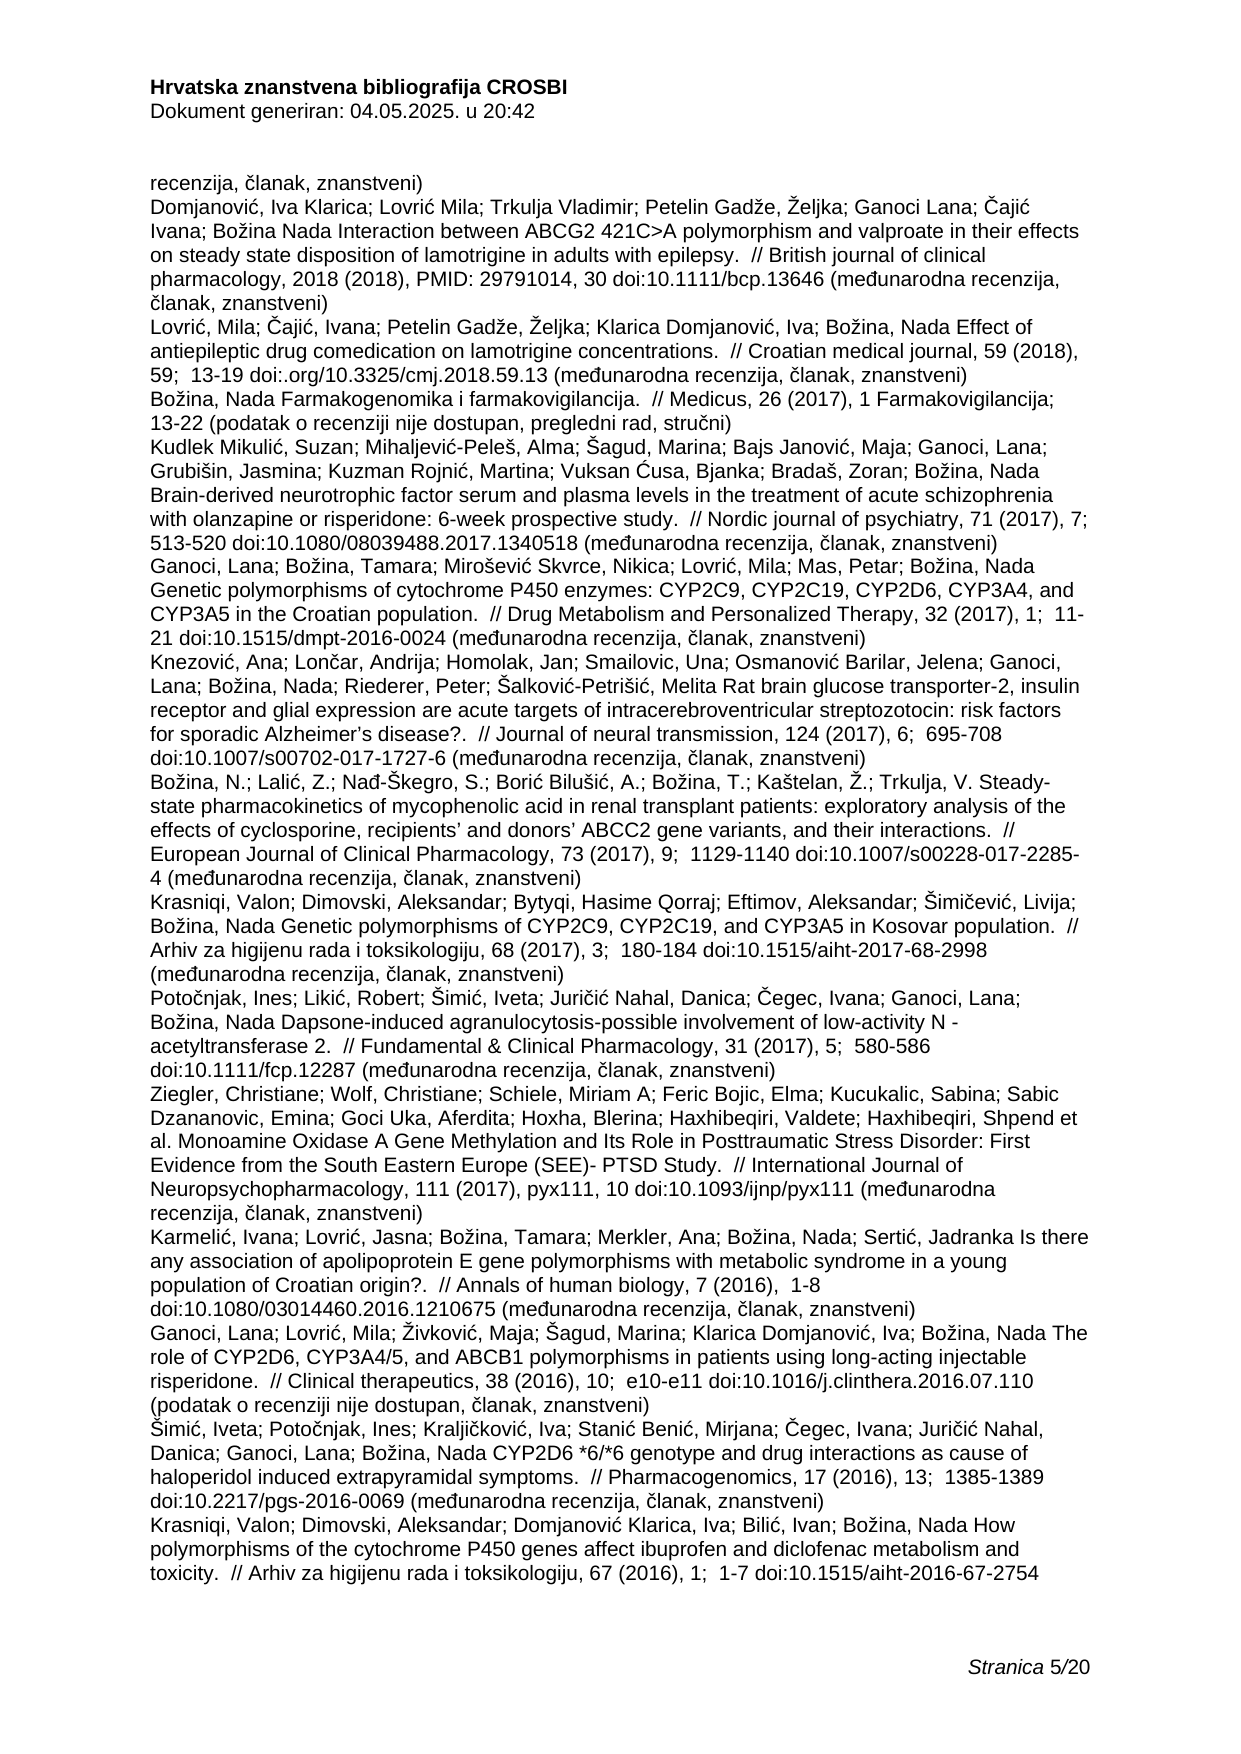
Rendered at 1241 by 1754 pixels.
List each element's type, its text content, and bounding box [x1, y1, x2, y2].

text Božina, N.; Lalić, Z.; Nađ-Škegro, S.; Borić Bilušić, A.; Božina, T.; Kaštelan, Ž.; Trkulja, V. [150, 770, 1090, 890]
text Božina, Nada [150, 387, 1090, 434]
text Ziegler, Christiane; Wolf, Christiane; Schiele, Miriam A; Feric Bojic, Elma; Kucukalic, Sabina; Sabic Dzananovic, Emina; Goci Uka, Aferdita; Hoxha, Blerina; Haxhibeqiri, Valdete; Haxhibeqiri, Shpend et al. [150, 1081, 1090, 1225]
text Domjanović, Iva Klarica; Lovrić Mila; Trkulja Vladimir; Petelin Gadže, Željka; Ganoci Lana; Čajić Ivana; Božina Nada [150, 195, 1090, 315]
text Knezović, Ana; Lončar, Andrija; Homolak, Jan; Smailovic, Una; Osmanović Barilar, Jelena; Ganoci, Lana; Božina, Nada; Riederer, Peter; Šalković-Petrišić, Melita [150, 650, 1090, 770]
text Krasniqi, Valon; Dimovski, Aleksandar; Bytyqi, Hasime Qorraj; Eftimov, Aleksandar; Šimičević, Livija; Božina, Nada [150, 890, 1090, 986]
text Ganoci, Lana; Božina, Tamara; Mirošević Skvrce, Nikica; Lovrić, Mila; Mas, Petar; Božina, Nada [150, 554, 1090, 650]
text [150, 1513, 1090, 1584]
text Šimić, Iveta; Potočnjak, Ines; Kraljičković, Iva; Stanić Benić, Mirjana; Čegec, Ivana; Juričić Nahal, Danica; Ganoci, Lana; Božina, Nada [150, 1417, 1090, 1513]
text Potočnjak, Ines; Likić, Robert; Šimić, Iveta; Juričić Nahal, Danica; Čegec, Ivana; Ganoci, Lana; Božina, Nada [150, 986, 1090, 1081]
text Ganoci, Lana; Lovrić, Mila; Živković, Maja; Šagud, Marina; Klarica Domjanović, Iva; Božina, Nada [150, 1321, 1090, 1417]
text Karmelić, Ivana; Lovrić, Jasna; Božina, Tamara; Merkler, Ana; Božina, Nada; Sertić, Jadranka [150, 1225, 1090, 1321]
text Lovrić, Mila; Čajić, Ivana; Petelin Gadže, Željka; Klarica Domjanović, Iva; Božina, Nada [150, 315, 1090, 387]
text Kudlek Mikulić, Suzan; Mihaljević-Peleš, Alma; Šagud, Marina; Bajs Janović, Maja; Ganoci, Lana; Grubišin, Jasmina; Kuzman Rojnić, Martina; Vuksan Ćusa, Bjanka; Bradaš, Zoran; Božina, Nada [150, 434, 1090, 554]
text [150, 171, 1090, 195]
